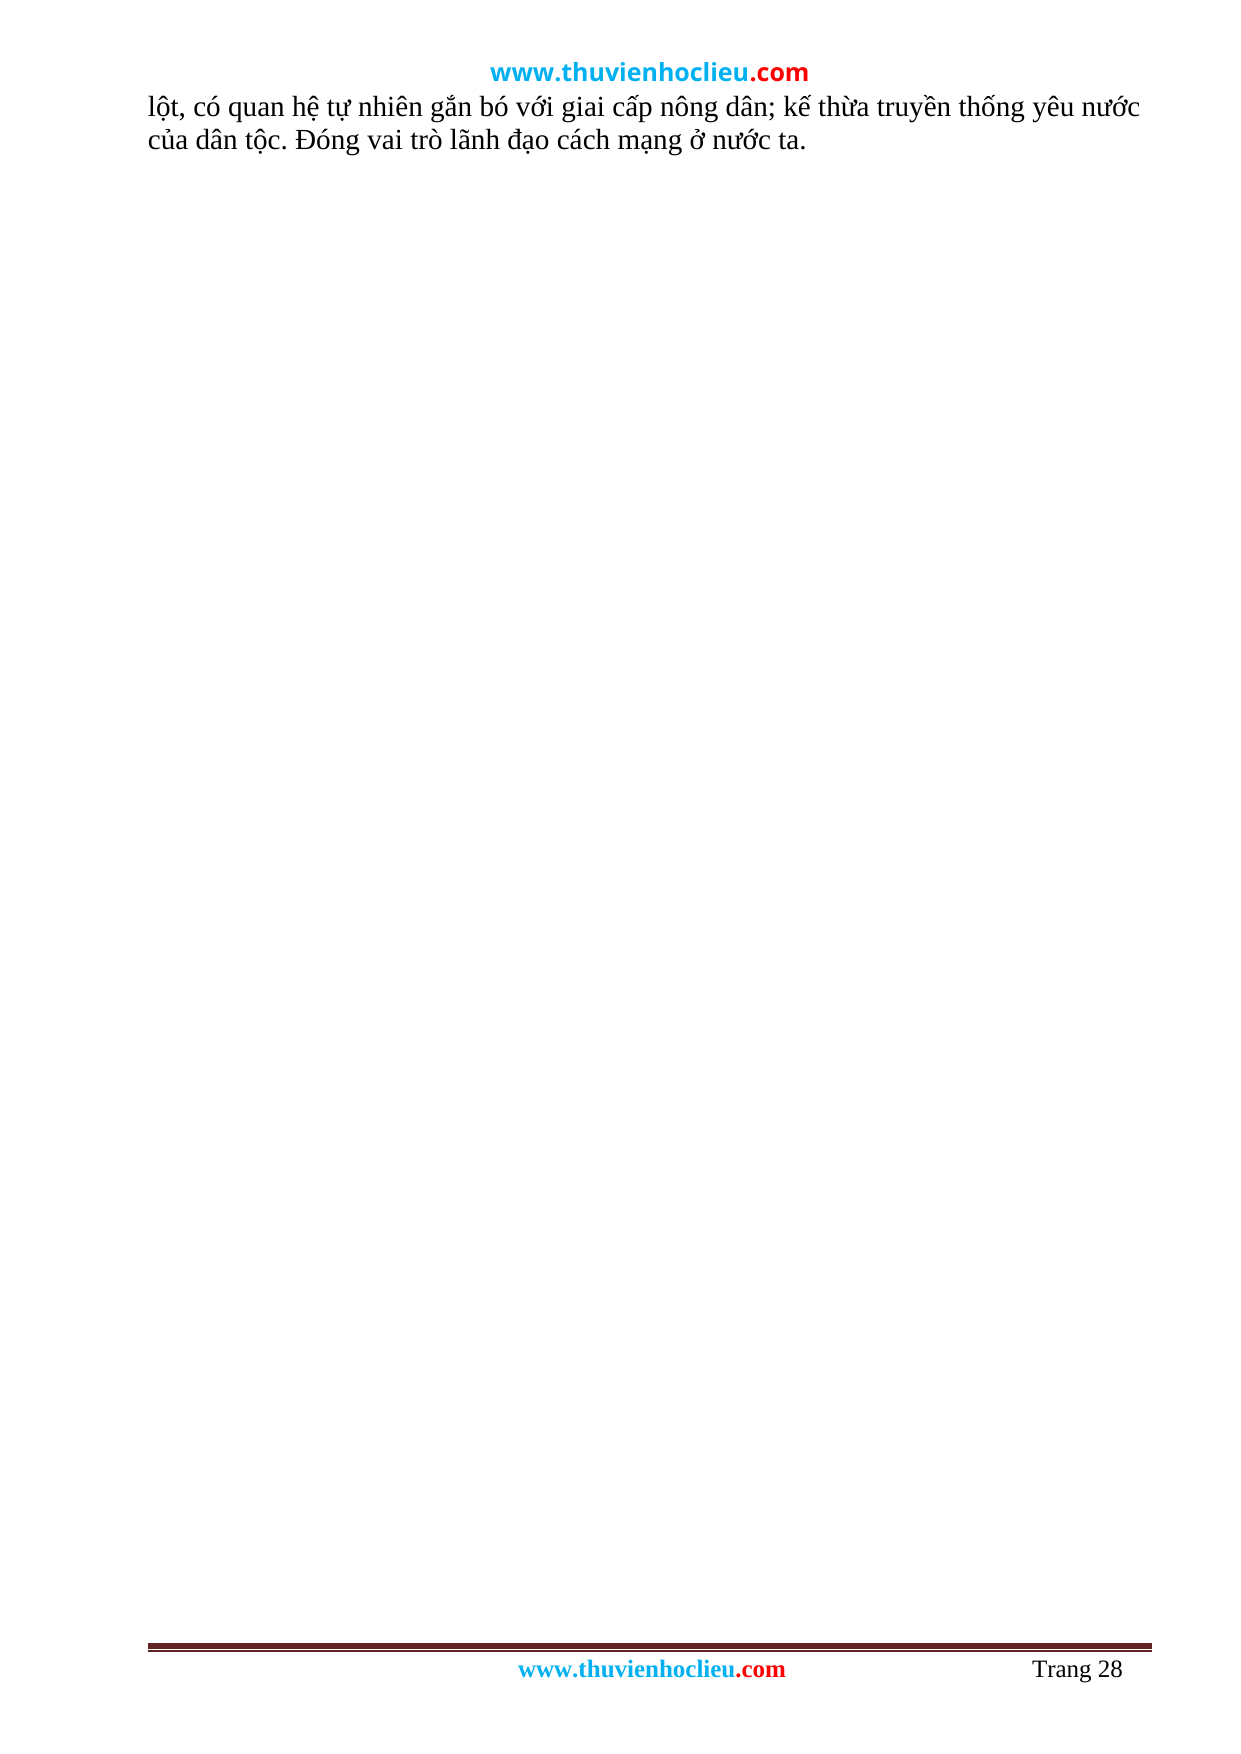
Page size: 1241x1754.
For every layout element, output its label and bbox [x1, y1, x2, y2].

text [148, 89, 1152, 156]
